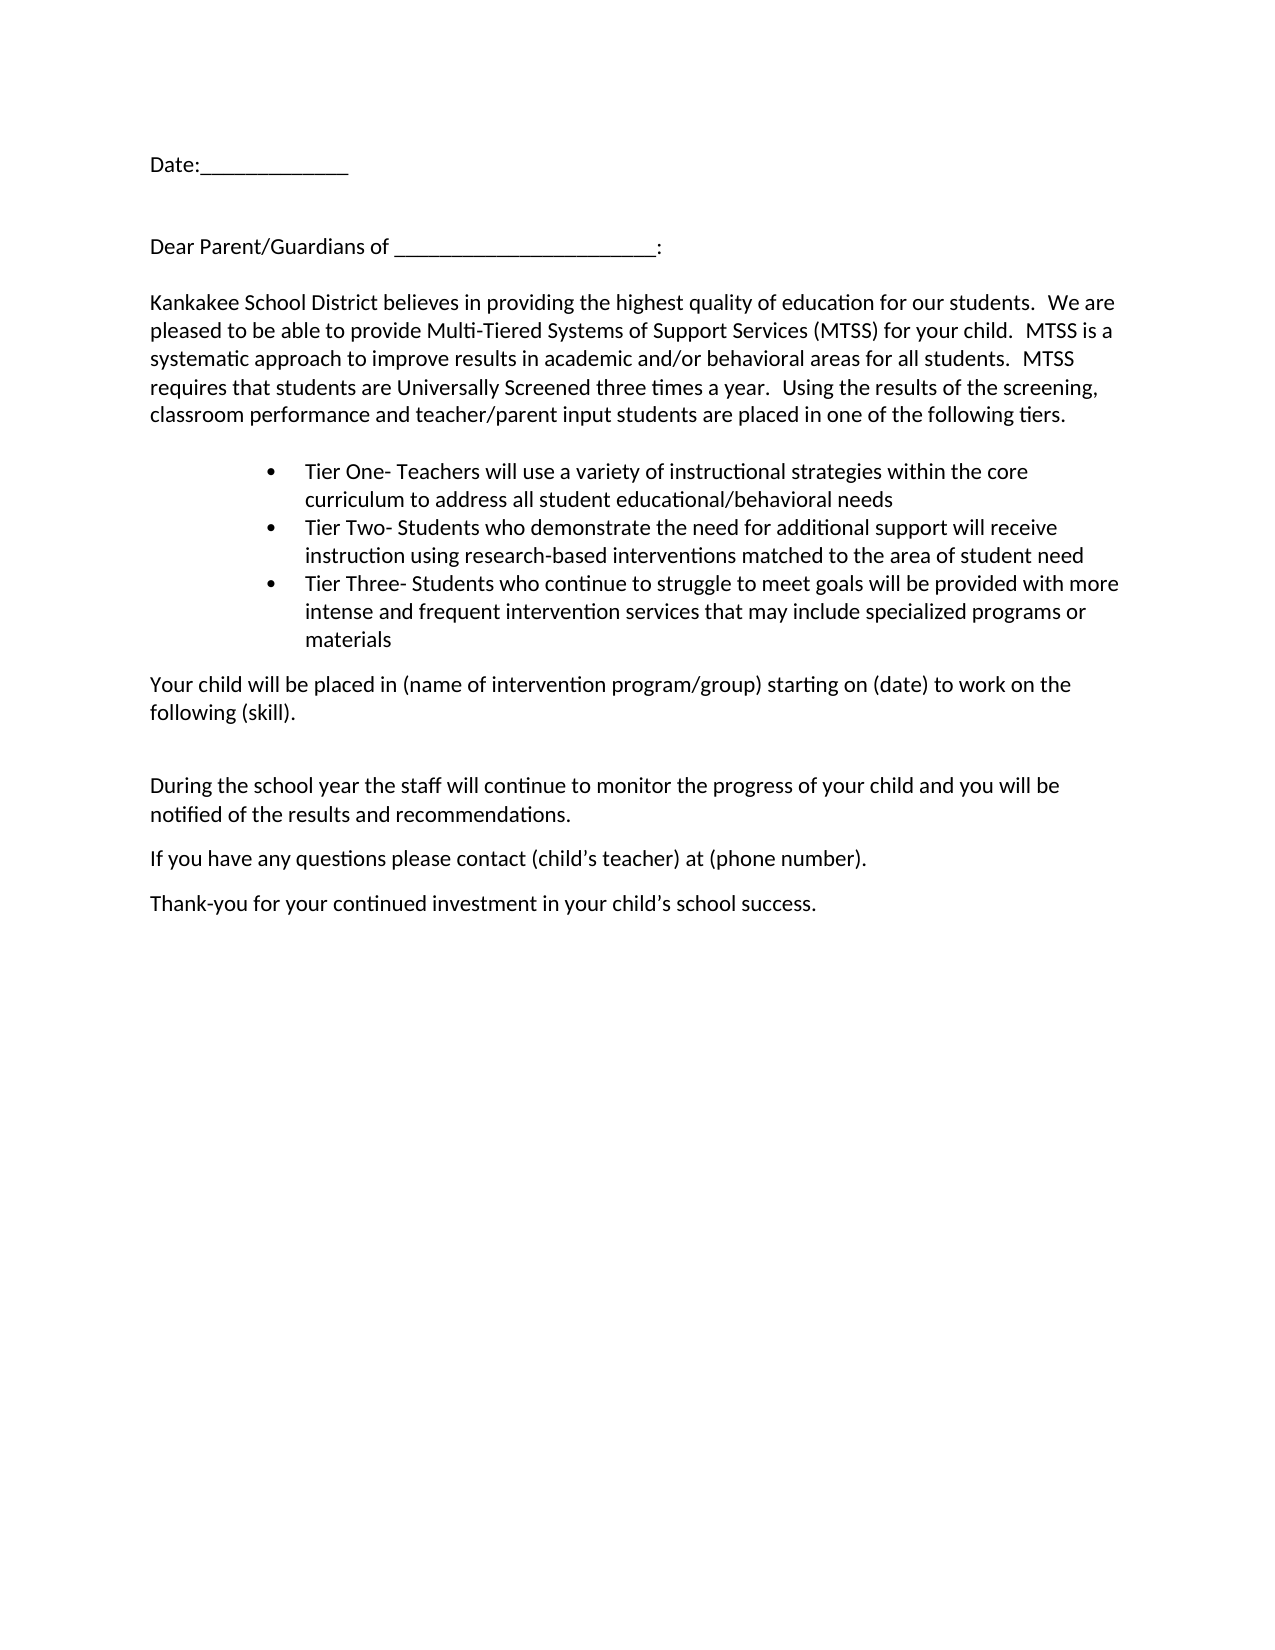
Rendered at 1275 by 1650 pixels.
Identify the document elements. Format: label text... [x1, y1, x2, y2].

text If you have any questions please contact (child’s teacher) at (phone number). [150, 844, 1125, 872]
list Tier Two- Students who demonstrate the need for additional support will receive instruction using research-based interventions matched to the area of student need [267, 513, 1125, 569]
text Thank-you for your continued investment in your child’s school success. [150, 889, 1125, 917]
text Your child will be placed in (name of intervention program/group) starting on (date) to work on the following (skill). [150, 670, 1125, 726]
list Tier Three- Students who continue to struggle to meet goals will be provided with more intense and frequent intervention services that may include specialized programs or materials [267, 569, 1125, 653]
list Tier One- Teachers will use a variety of instructional strategies within the core curriculum to address all student educational/behavioral needs [267, 457, 1125, 513]
text During the school year the staff will continue to monitor the progress of your child and you will be notified of the results and recommendations. [150, 772, 1125, 828]
text Dear Parent/Guardians of _______________________: [150, 232, 1125, 260]
text Kankakee School District believes in providing the highest quality of education for our students. We are pleased to be able to provide Multi-Tiered Systems of Support Services (MTSS) for your child. MTSS is a systematic approach to improve results in academic and/or behavioral areas for all students. MTSS requires that students are Universally Screened three times a year. Using the results of the screening, classroom performance and teacher/parent input students are placed in one of the following tiers. [150, 288, 1125, 429]
text Date:_____________ [150, 150, 1125, 178]
